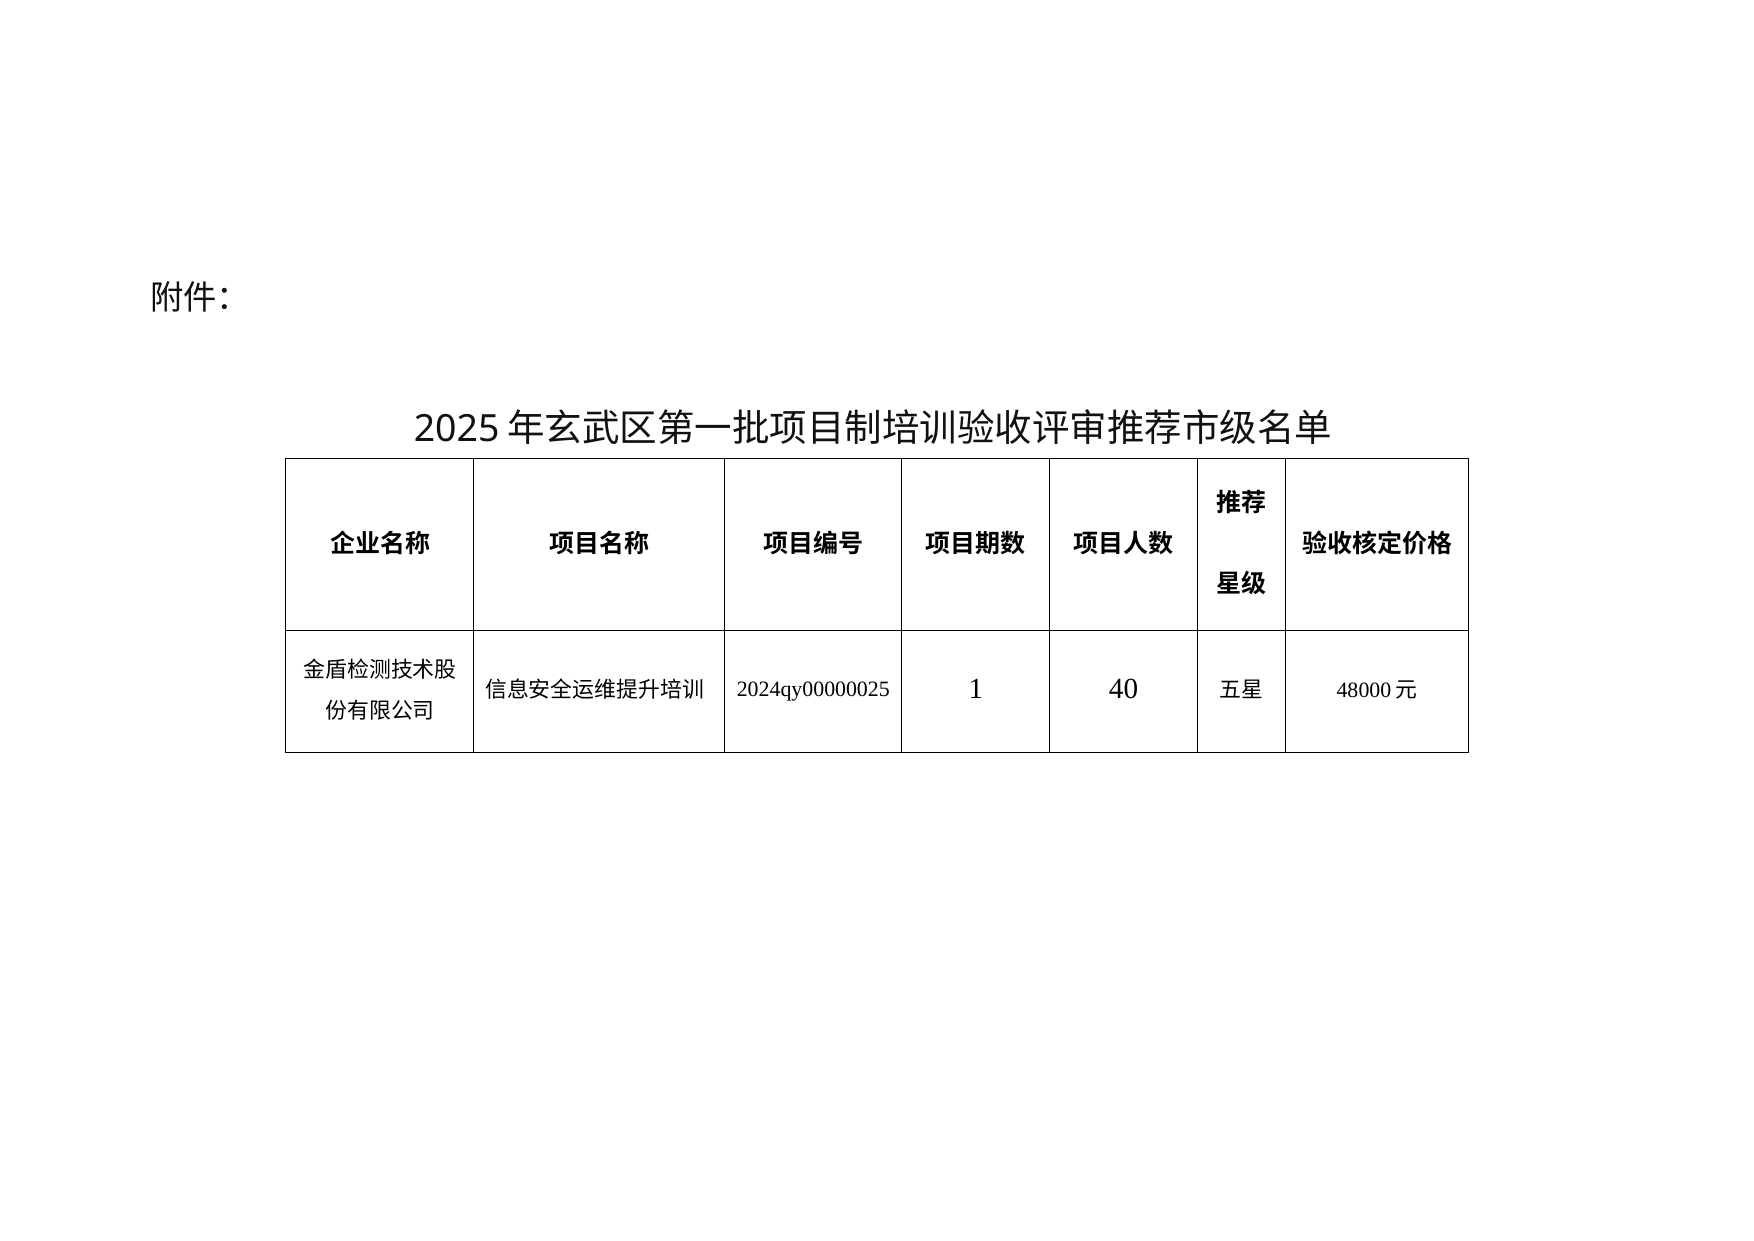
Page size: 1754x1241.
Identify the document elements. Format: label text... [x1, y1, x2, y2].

table_cell 2024qy00000025 [725, 631, 901, 752]
table_cell 48000元 [1286, 631, 1468, 752]
text 2025年玄武区第一批项目制培训验收评审推荐市级名单 [91, 393, 1654, 458]
table_header 推荐星级 [1198, 459, 1285, 630]
table_cell 信息安全运维提升培训 [474, 631, 724, 752]
table_cell 1 [902, 631, 1049, 752]
table_header 项目期数 [902, 459, 1049, 630]
table_header 项目名称 [474, 459, 724, 630]
table_cell 40 [1050, 631, 1197, 752]
table_header 项目人数 [1050, 459, 1197, 630]
table_header 验收核定价格 [1286, 459, 1468, 630]
table_header 项目编号 [725, 459, 901, 630]
text 附件： [150, 263, 1604, 328]
table_cell 五星 [1198, 631, 1285, 752]
table_cell 金盾检测技术股份有限公司 [286, 631, 473, 752]
table_header 企业名称 [286, 459, 473, 630]
